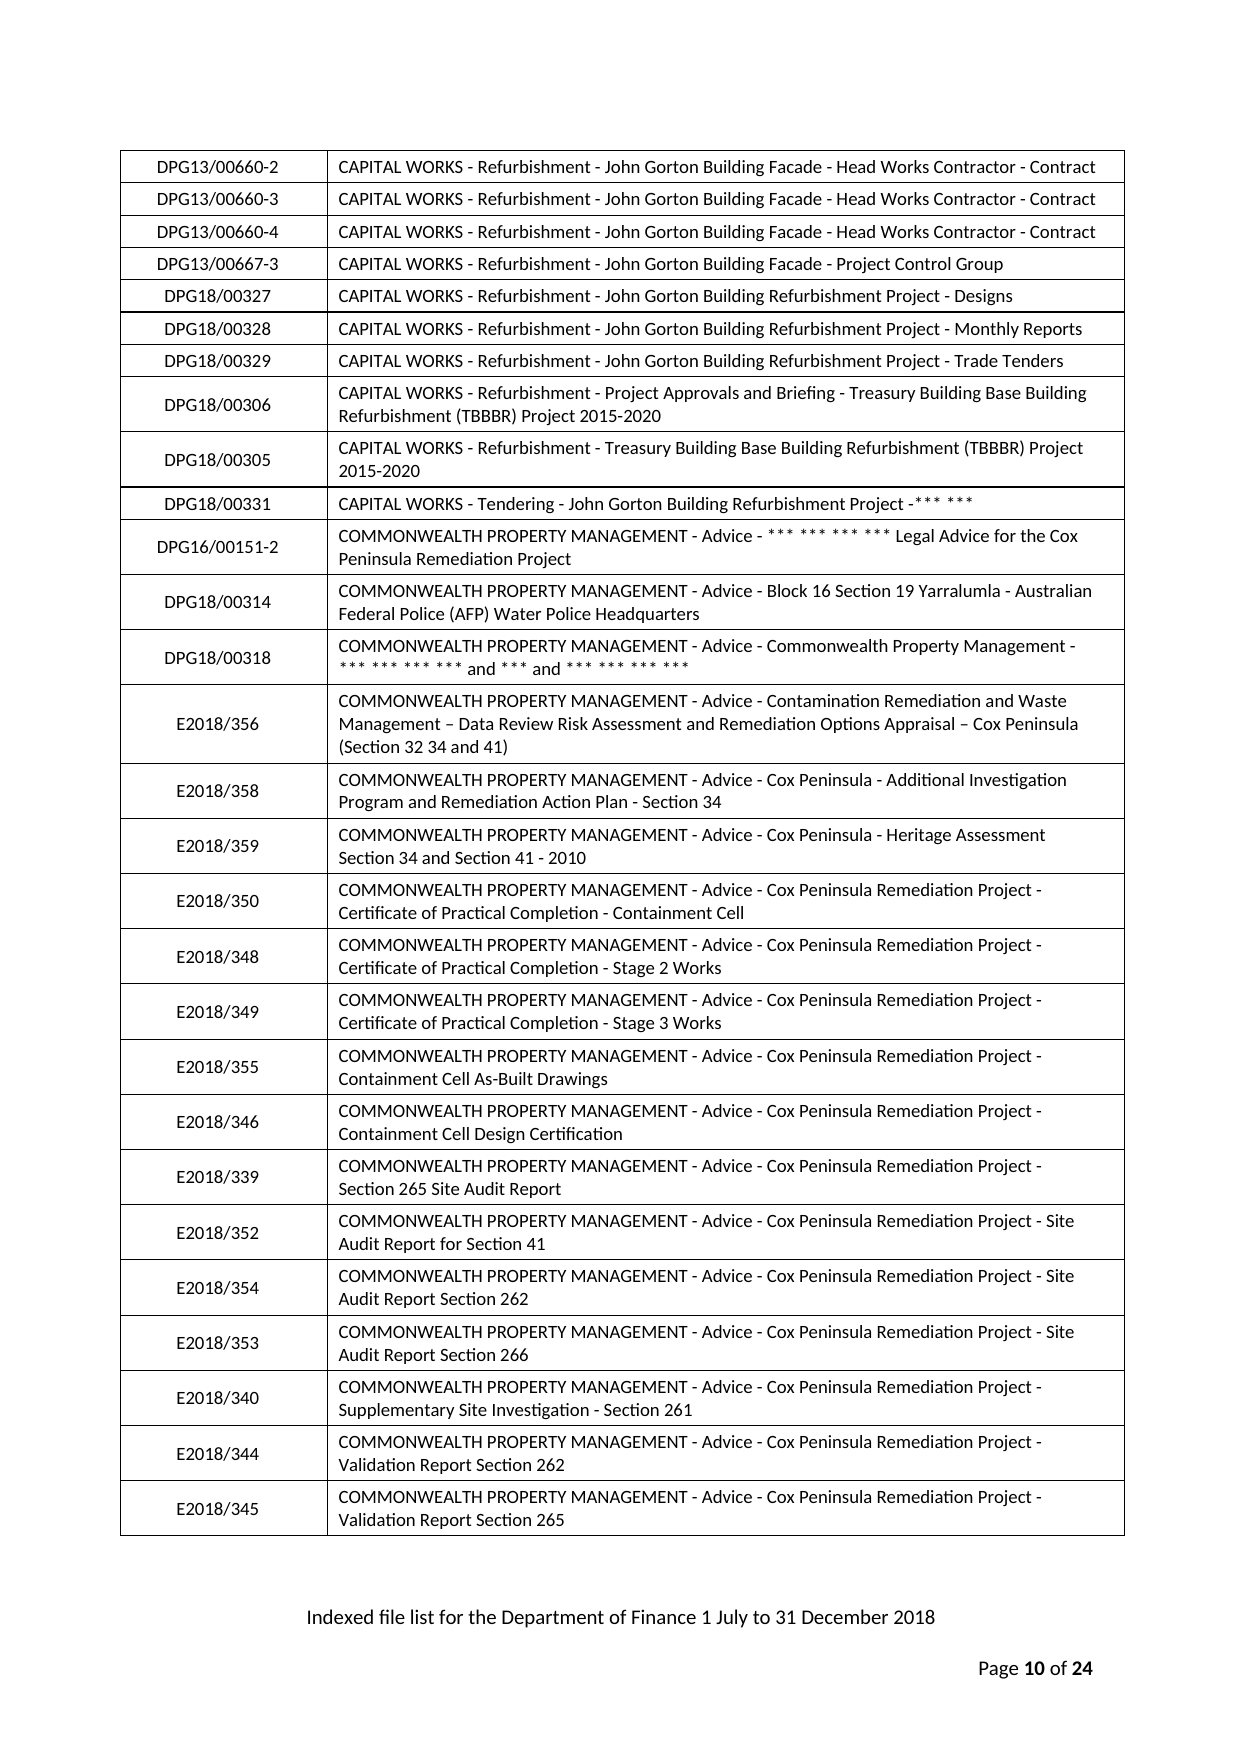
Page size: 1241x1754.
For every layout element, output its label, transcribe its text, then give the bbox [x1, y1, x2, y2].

table_cell COMMONWEALTH PROPERTY MANAGEMENT - Advice - Cox Peninsula Remediation Project - Containment Cell As-Built Drawings [328, 1040, 1124, 1094]
table_cell COMMONWEALTH PROPERTY MANAGEMENT - Advice - Cox Peninsula Remediation Project - Site Audit Report for Section 41 [328, 1205, 1124, 1259]
table_cell E2018/355 [121, 1040, 327, 1094]
table_cell DPG18/00328 [121, 313, 327, 344]
table_cell COMMONWEALTH PROPERTY MANAGEMENT - Advice - Cox Peninsula Remediation Project - Containment Cell Design Certification [328, 1095, 1124, 1149]
table_cell COMMONWEALTH PROPERTY MANAGEMENT - Advice - Cox Peninsula Remediation Project - Validation Report Section 262 [328, 1426, 1124, 1480]
table_cell E2018/344 [121, 1426, 327, 1480]
table_cell DPG18/00331 [121, 488, 327, 519]
table_cell CAPITAL WORKS - Refurbishment - John Gorton Building Facade - Head Works Contractor - Contract [328, 183, 1124, 214]
table_cell DPG18/00327 [121, 280, 327, 311]
table_cell DPG18/00318 [121, 630, 327, 684]
table_cell COMMONWEALTH PROPERTY MANAGEMENT - Advice - Cox Peninsula Remediation Project - Site Audit Report Section 262 [328, 1260, 1124, 1314]
table_cell E2018/352 [121, 1205, 327, 1259]
table_cell CAPITAL WORKS - Refurbishment - John Gorton Building Refurbishment Project - Designs [328, 280, 1124, 311]
table_cell CAPITAL WORKS - Refurbishment - John Gorton Building Facade - Project Control Group [328, 248, 1124, 279]
table_cell DPG13/00660-2 [121, 151, 327, 182]
table_cell E2018/359 [121, 819, 327, 873]
table_cell COMMONWEALTH PROPERTY MANAGEMENT - Advice - Cox Peninsula Remediation Project - Certificate of Practical Completion - Containment Cell [328, 874, 1124, 928]
table_cell E2018/358 [121, 764, 327, 818]
table_cell DPG18/00305 [121, 432, 327, 486]
table_cell CAPITAL WORKS - Refurbishment - Project Approvals and Briefing - Treasury Building Base Building Refurbishment (TBBBR) Project 2015-2020 [328, 377, 1124, 431]
table_cell DPG18/00329 [121, 345, 327, 376]
table_cell CAPITAL WORKS - Refurbishment - John Gorton Building Refurbishment Project - Monthly Reports [328, 313, 1124, 344]
table_cell E2018/354 [121, 1260, 327, 1314]
table_cell E2018/339 [121, 1150, 327, 1204]
table_cell CAPITAL WORKS - Refurbishment - John Gorton Building Facade - Head Works Contractor - Contract [328, 216, 1124, 247]
table_cell DPG13/00660-4 [121, 216, 327, 247]
table_cell COMMONWEALTH PROPERTY MANAGEMENT - Advice - Contamination Remediation and Waste Management – Data Review Risk Assessment and Remediation Options Appraisal – Cox Peninsula (Section 32 34 and 41) [328, 685, 1124, 762]
table_cell COMMONWEALTH PROPERTY MANAGEMENT - Advice - Commonwealth Property Management - *** *** *** *** and *** and *** *** *** *** [328, 630, 1124, 684]
table_cell DPG18/00314 [121, 575, 327, 629]
table_cell COMMONWEALTH PROPERTY MANAGEMENT - Advice - Cox Peninsula - Additional Investigation Program and Remediation Action Plan - Section 34 [328, 764, 1124, 818]
table_cell CAPITAL WORKS - Tendering - John Gorton Building Refurbishment Project -*** *** [328, 488, 1124, 519]
table_cell E2018/346 [121, 1095, 327, 1149]
table_cell CAPITAL WORKS - Refurbishment - Treasury Building Base Building Refurbishment (TBBBR) Project 2015-2020 [328, 432, 1124, 486]
table_cell CAPITAL WORKS - Refurbishment - John Gorton Building Refurbishment Project - Trade Tenders [328, 345, 1124, 376]
table_cell E2018/350 [121, 874, 327, 928]
table_cell COMMONWEALTH PROPERTY MANAGEMENT - Advice - Cox Peninsula Remediation Project - Validation Report Section 265 [328, 1481, 1124, 1535]
table_cell COMMONWEALTH PROPERTY MANAGEMENT - Advice - Cox Peninsula - Heritage Assessment Section 34 and Section 41 - 2010 [328, 819, 1124, 873]
table_cell DPG13/00667-3 [121, 248, 327, 279]
table_cell E2018/340 [121, 1371, 327, 1425]
table_cell COMMONWEALTH PROPERTY MANAGEMENT - Advice - Cox Peninsula Remediation Project - Certificate of Practical Completion - Stage 3 Works [328, 984, 1124, 1038]
table_cell COMMONWEALTH PROPERTY MANAGEMENT - Advice - Cox Peninsula Remediation Project - Section 265 Site Audit Report [328, 1150, 1124, 1204]
table_cell E2018/345 [121, 1481, 327, 1535]
table_cell CAPITAL WORKS - Refurbishment - John Gorton Building Facade - Head Works Contractor - Contract [328, 151, 1124, 182]
table_cell COMMONWEALTH PROPERTY MANAGEMENT - Advice - Cox Peninsula Remediation Project - Site Audit Report Section 266 [328, 1316, 1124, 1370]
table_cell E2018/353 [121, 1316, 327, 1370]
table_cell E2018/356 [121, 685, 327, 762]
table_cell DPG18/00306 [121, 377, 327, 431]
table_cell COMMONWEALTH PROPERTY MANAGEMENT - Advice - Cox Peninsula Remediation Project - Supplementary Site Investigation - Section 261 [328, 1371, 1124, 1425]
table_cell COMMONWEALTH PROPERTY MANAGEMENT - Advice - *** *** *** *** Legal Advice for the Cox Peninsula Remediation Project [328, 520, 1124, 574]
table_cell DPG16/00151-2 [121, 520, 327, 574]
table_cell COMMONWEALTH PROPERTY MANAGEMENT - Advice - Cox Peninsula Remediation Project - Certificate of Practical Completion - Stage 2 Works [328, 929, 1124, 983]
table_cell E2018/349 [121, 984, 327, 1038]
table_cell E2018/348 [121, 929, 327, 983]
table_cell DPG13/00660-3 [121, 183, 327, 214]
table_cell COMMONWEALTH PROPERTY MANAGEMENT - Advice - Block 16 Section 19 Yarralumla - Australian Federal Police (AFP) Water Police Headquarters [328, 575, 1124, 629]
